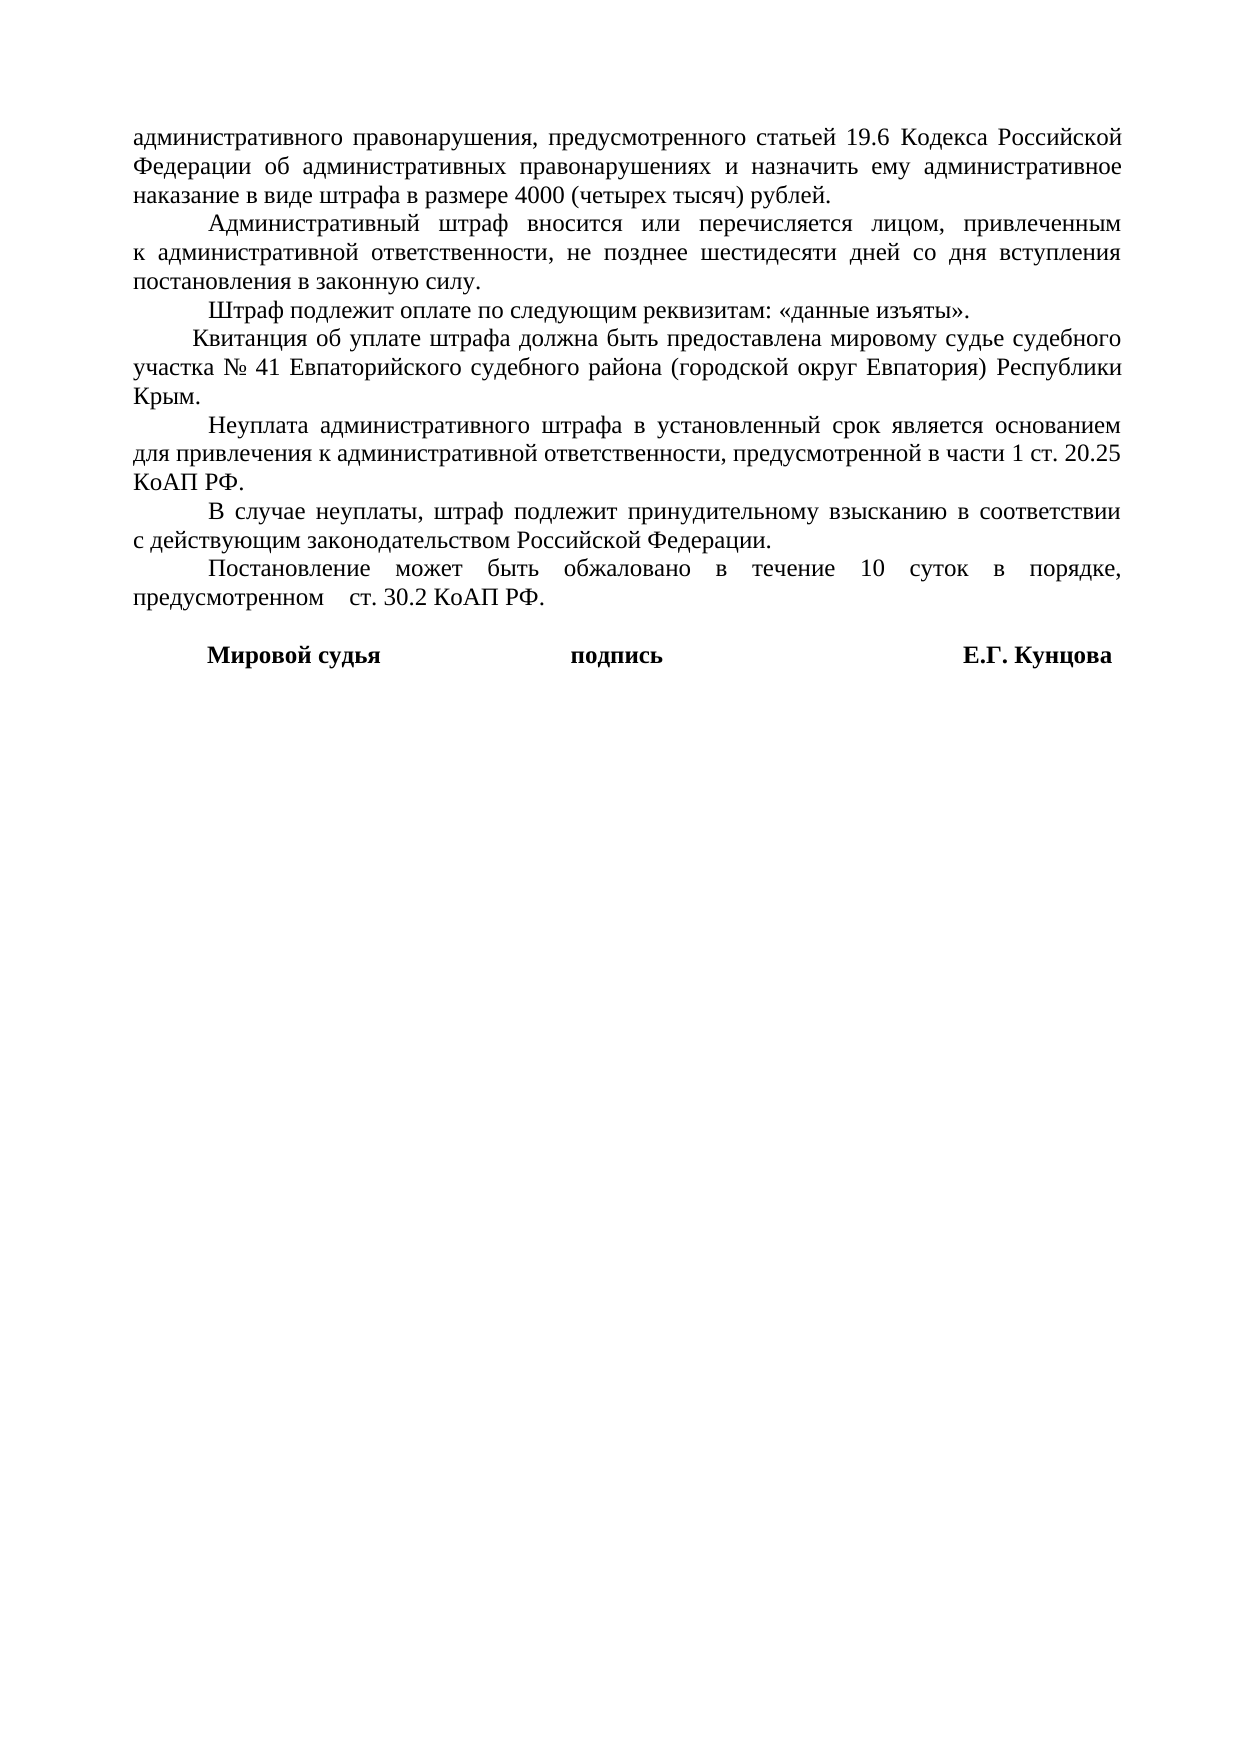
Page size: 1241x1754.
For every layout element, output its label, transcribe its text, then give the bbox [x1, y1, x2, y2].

text Административный штраф вносится или перечисляется лицом, привлеченным к административной ответственности, не позднее шестидесяти дней со дня вступления постановления в законную силу. [133, 208, 1122, 295]
text Штраф подлежит оплате по следующим реквизитам: «данные изъяты». [133, 295, 1122, 323]
text Квитанция об уплате штрафа должна быть предоставлена мировому судье судебного участка № 41 Евпаторийского судебного района (городской округ Евпатория) Республики Крым. [133, 323, 1122, 410]
text Мировой судья подпись Е.Г. Кунцова [207, 640, 1122, 668]
text В случае неуплаты, штраф подлежит принудительному взысканию в соответствии с действующим законодательством Российской Федерации. [133, 496, 1122, 553]
text Постановление может быть обжаловано в течение 10 суток в порядке, предусмотренном ст. 30.2 КоАП РФ. [133, 553, 1122, 611]
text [133, 122, 1122, 208]
text Неуплата административного штрафа в установленный срок является основанием для привлечения к административной ответственности, предусмотренной в части 1 ст. 20.25 КоАП РФ. [133, 410, 1122, 496]
